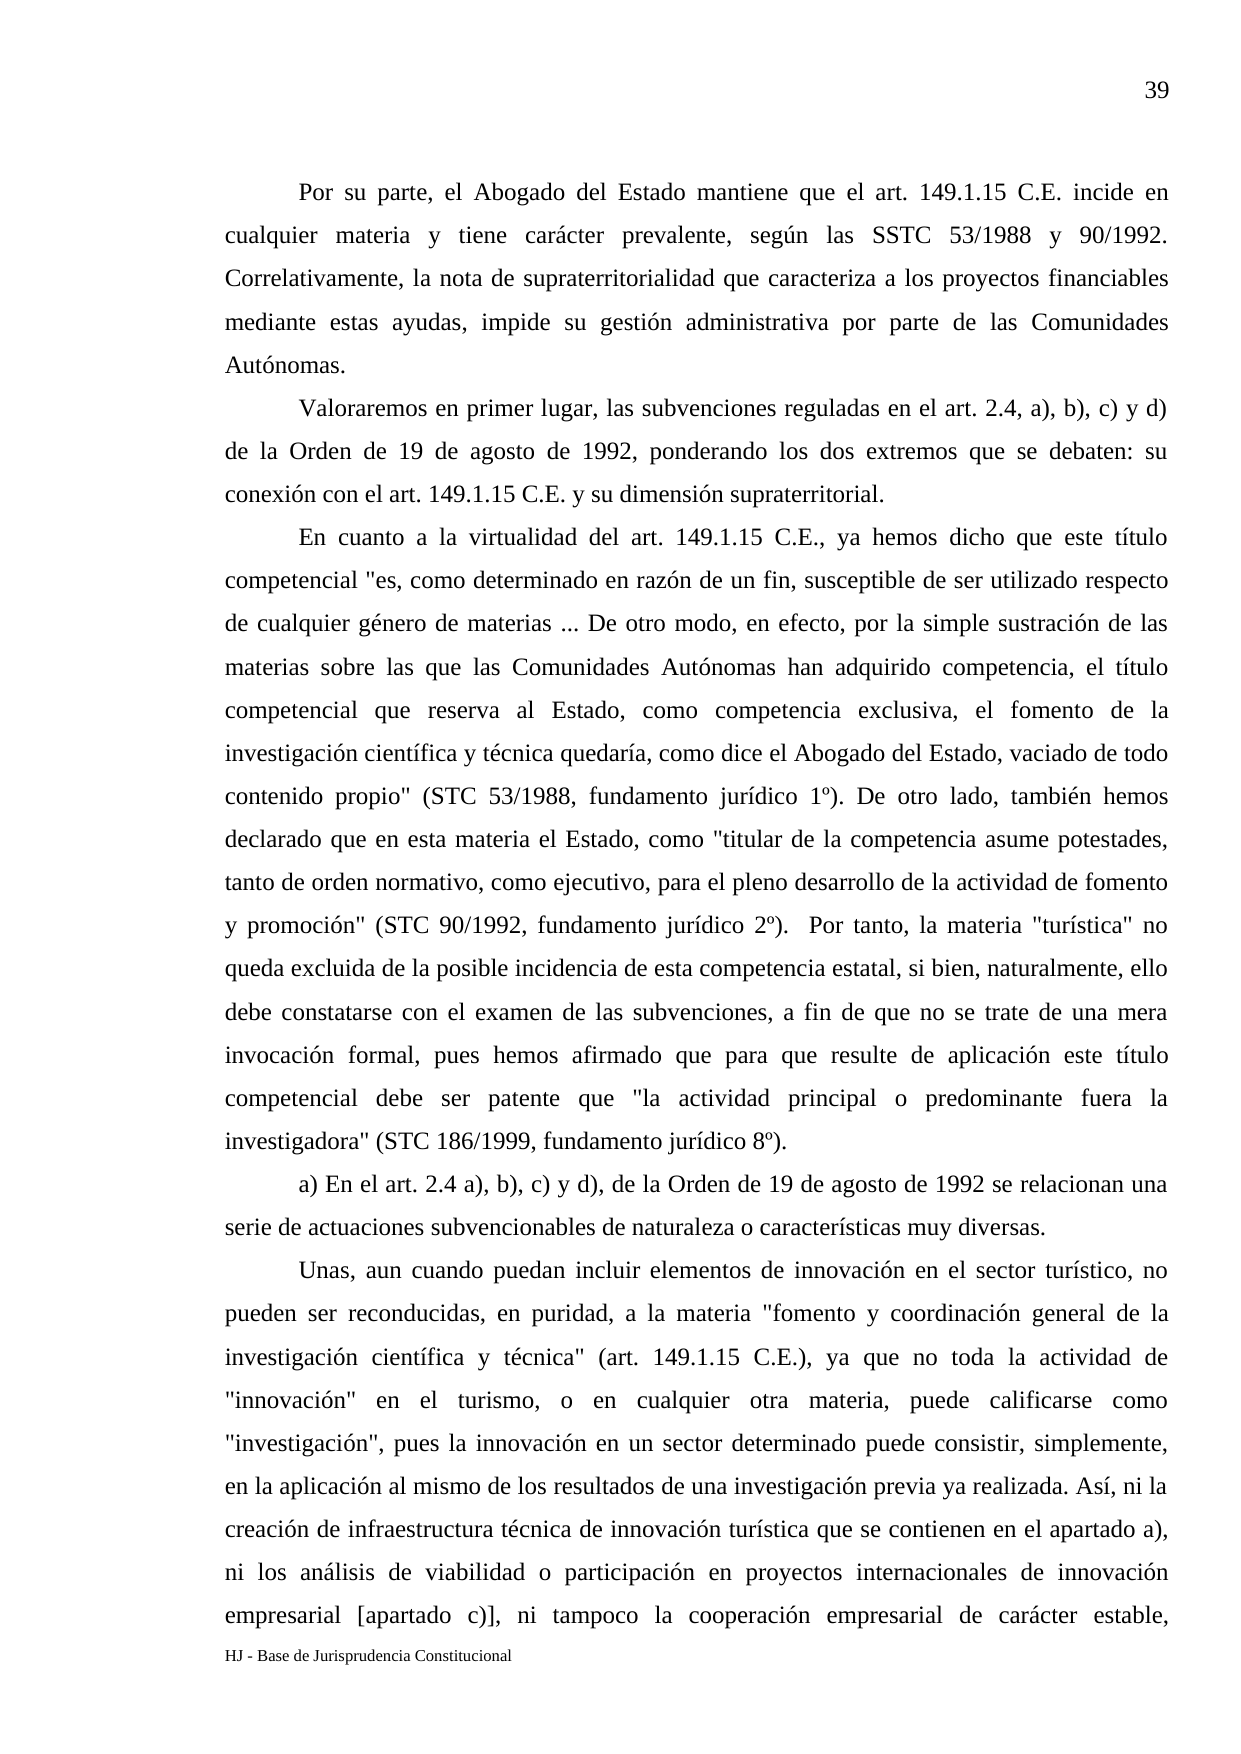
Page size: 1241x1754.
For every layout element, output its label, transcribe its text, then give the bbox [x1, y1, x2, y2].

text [224, 1255, 1169, 1629]
text En cuanto a la virtualidad del art. 149.1.15 C.E., ya hemos dicho que este título competencial "es, como determinado en razón de un fin, susceptible de ser utilizado respecto de cualquier género de materias ... De otro modo, en efecto, por la simple sustración de las materias sobre las que las Comunidades Autónomas han adquirido competencia, el título competencial que reserva al Estado, como competencia exclusiva, el fomento de la investigación científica y técnica quedaría, como dice el Abogado del Estado, vaciado de todo contenido propio" (STC 53/1988, fundamento jurídico 1º). De otro lado, también hemos declarado que en esta materia el Estado, como "titular de la competencia asume potestades, tanto de orden normativo, como ejecutivo, para el pleno desarrollo de la actividad de fomento y promoción" (STC 90/1992, fundamento jurídico 2º). Por tanto, la materia "turística" no queda excluida de la posible incidencia de esta competencia estatal, si bien, naturalmente, ello debe constatarse con el examen de las subvenciones, a fin de que no se trate de una mera invocación formal, pues hemos afirmado que para que resulte de aplicación este título competencial debe ser patente que "la actividad principal o predominante fuera la investigadora" (STC 186/1999, fundamento jurídico 8º). [224, 522, 1169, 1155]
text Por su parte, el Abogado del Estado mantiene que el art. 149.1.15 C.E. incide en cualquier materia y tiene carácter prevalente, según las SSTC 53/1988 y 90/1992. Correlativamente, la nota de supraterritorialidad que caracteriza a los proyectos financiables mediante estas ayudas, impide su gestión administrativa por parte de las Comunidades Autónomas. [224, 177, 1169, 378]
text a) En el art. 2.4 a), b), c) y d), de la Orden de 19 de agosto de 1992 se relacionan una serie de actuaciones subvencionables de naturaleza o características muy diversas. [224, 1169, 1169, 1241]
text Valoraremos en primer lugar, las subvenciones reguladas en el art. 2.4, a), b), c) y d) de la Orden de 19 de agosto de 1992, ponderando los dos extremos que se debaten: su conexión con el art. 149.1.15 C.E. y su dimensión supraterritorial. [224, 393, 1169, 508]
